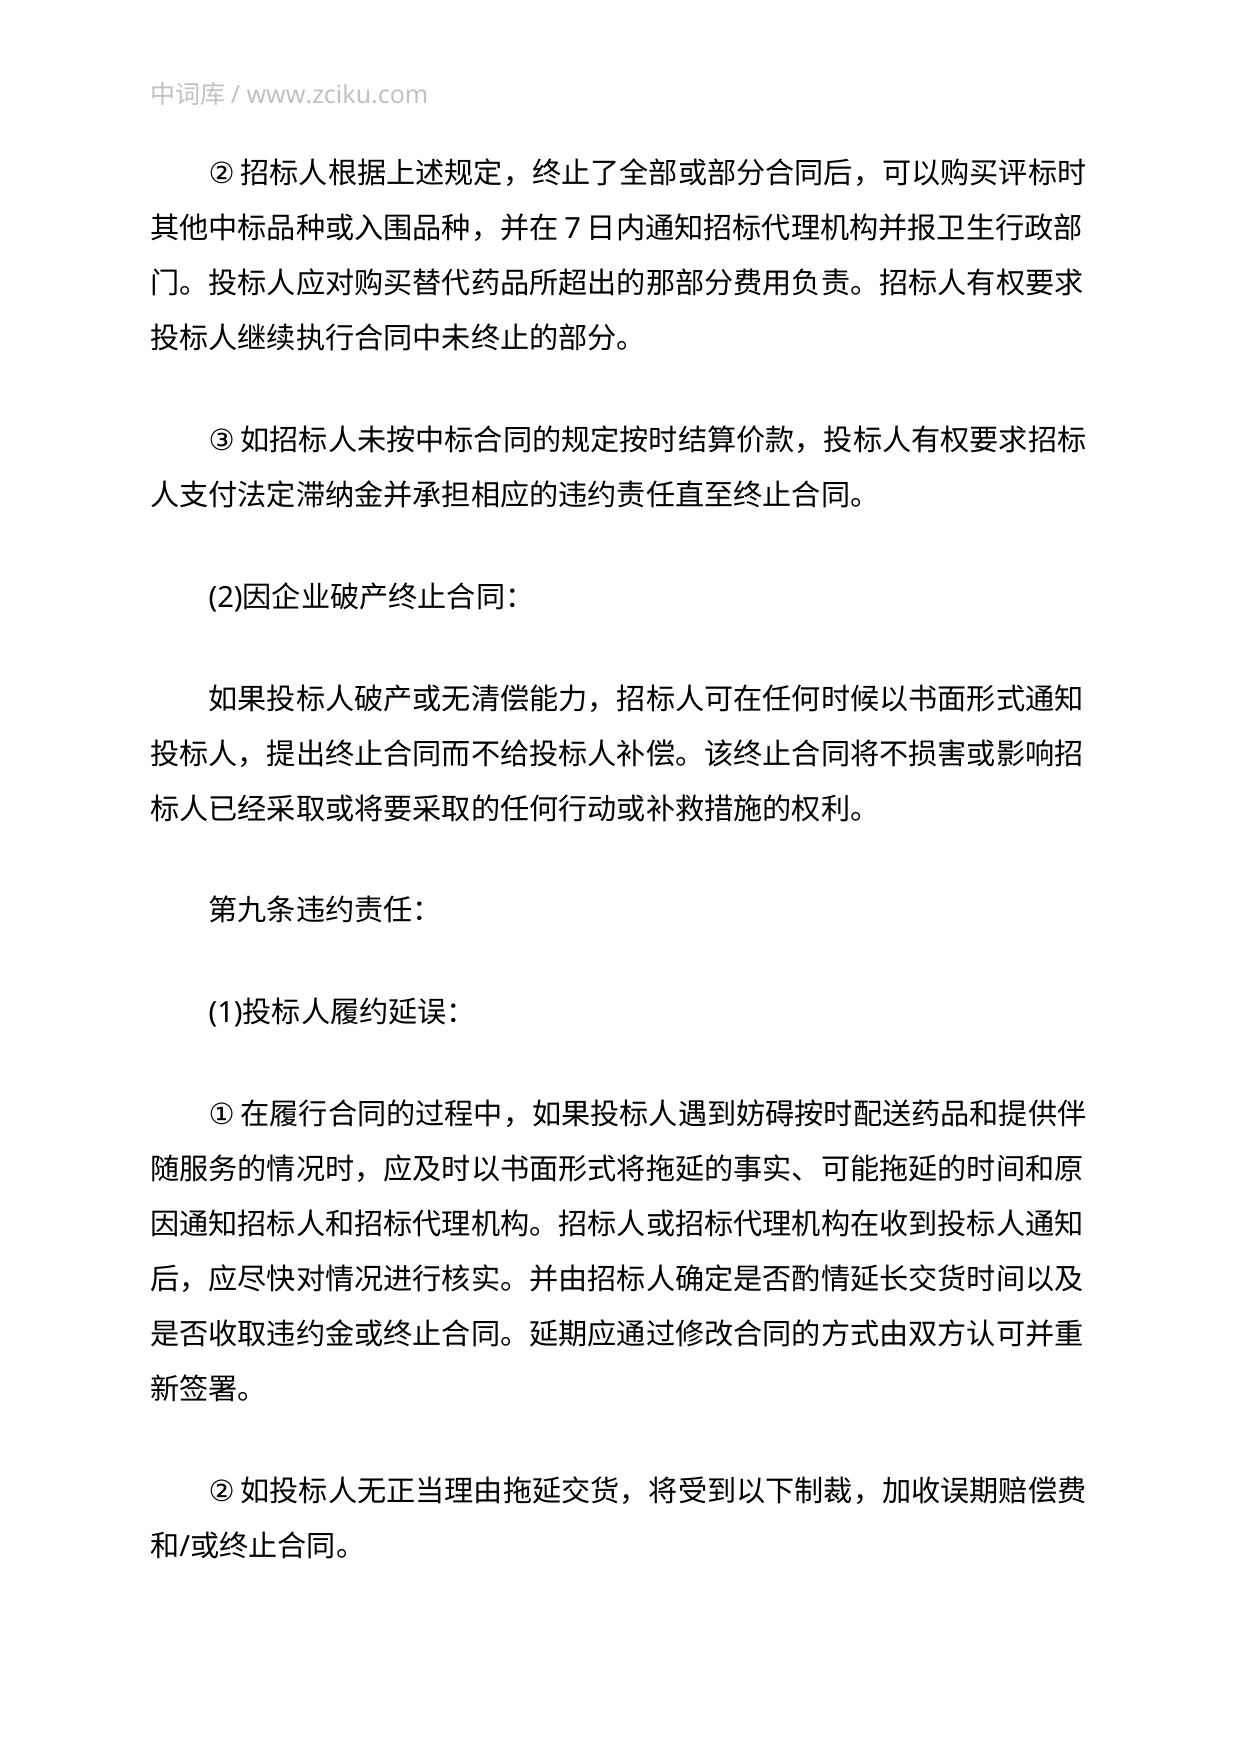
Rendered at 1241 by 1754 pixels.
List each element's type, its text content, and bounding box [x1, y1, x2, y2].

text ①在履行合同的过程中，如果投标人遇到妨碍按时配送药品和提供伴随服务的情况时，应及时以书面形式将拖延的事实、可能拖延的时间和原因通知招标人和招标代理机构。招标人或招标代理机构在收到投标人通知后，应尽快对情况进行核实。并由招标人确定是否酌情延长交货时间以及是否收取违约金或终止合同。延期应通过修改合同的方式由双方认可并重新签署。 [150, 1091, 1090, 1408]
text ②招标人根据上述规定，终止了全部或部分合同后，可以购买评标时其他中标品种或入围品种，并在7日内通知招标代理机构并报卫生行政部门。投标人应对购买替代药品所超出的那部分费用负责。招标人有权要求投标人继续执行合同中未终止的部分。 [150, 150, 1090, 357]
text (1)投标人履约延误： [150, 989, 1090, 1031]
text 如果投标人破产或无清偿能力，招标人可在任何时候以书面形式通知投标人，提出终止合同而不给投标人补偿。该终止合同将不损害或影响招标人已经采取或将要采取的任何行动或补救措施的权利。 [150, 675, 1090, 827]
text (2)因企业破产终止合同： [150, 573, 1090, 616]
text 第九条违约责任： [150, 887, 1090, 929]
text ③如招标人未按中标合同的规定按时结算价款，投标人有权要求招标人支付法定滞纳金并承担相应的违约责任直至终止合同。 [150, 417, 1090, 514]
text ②如投标人无正当理由拖延交货，将受到以下制裁，加收误期赔偿费和/或终止合同。 [150, 1467, 1090, 1564]
